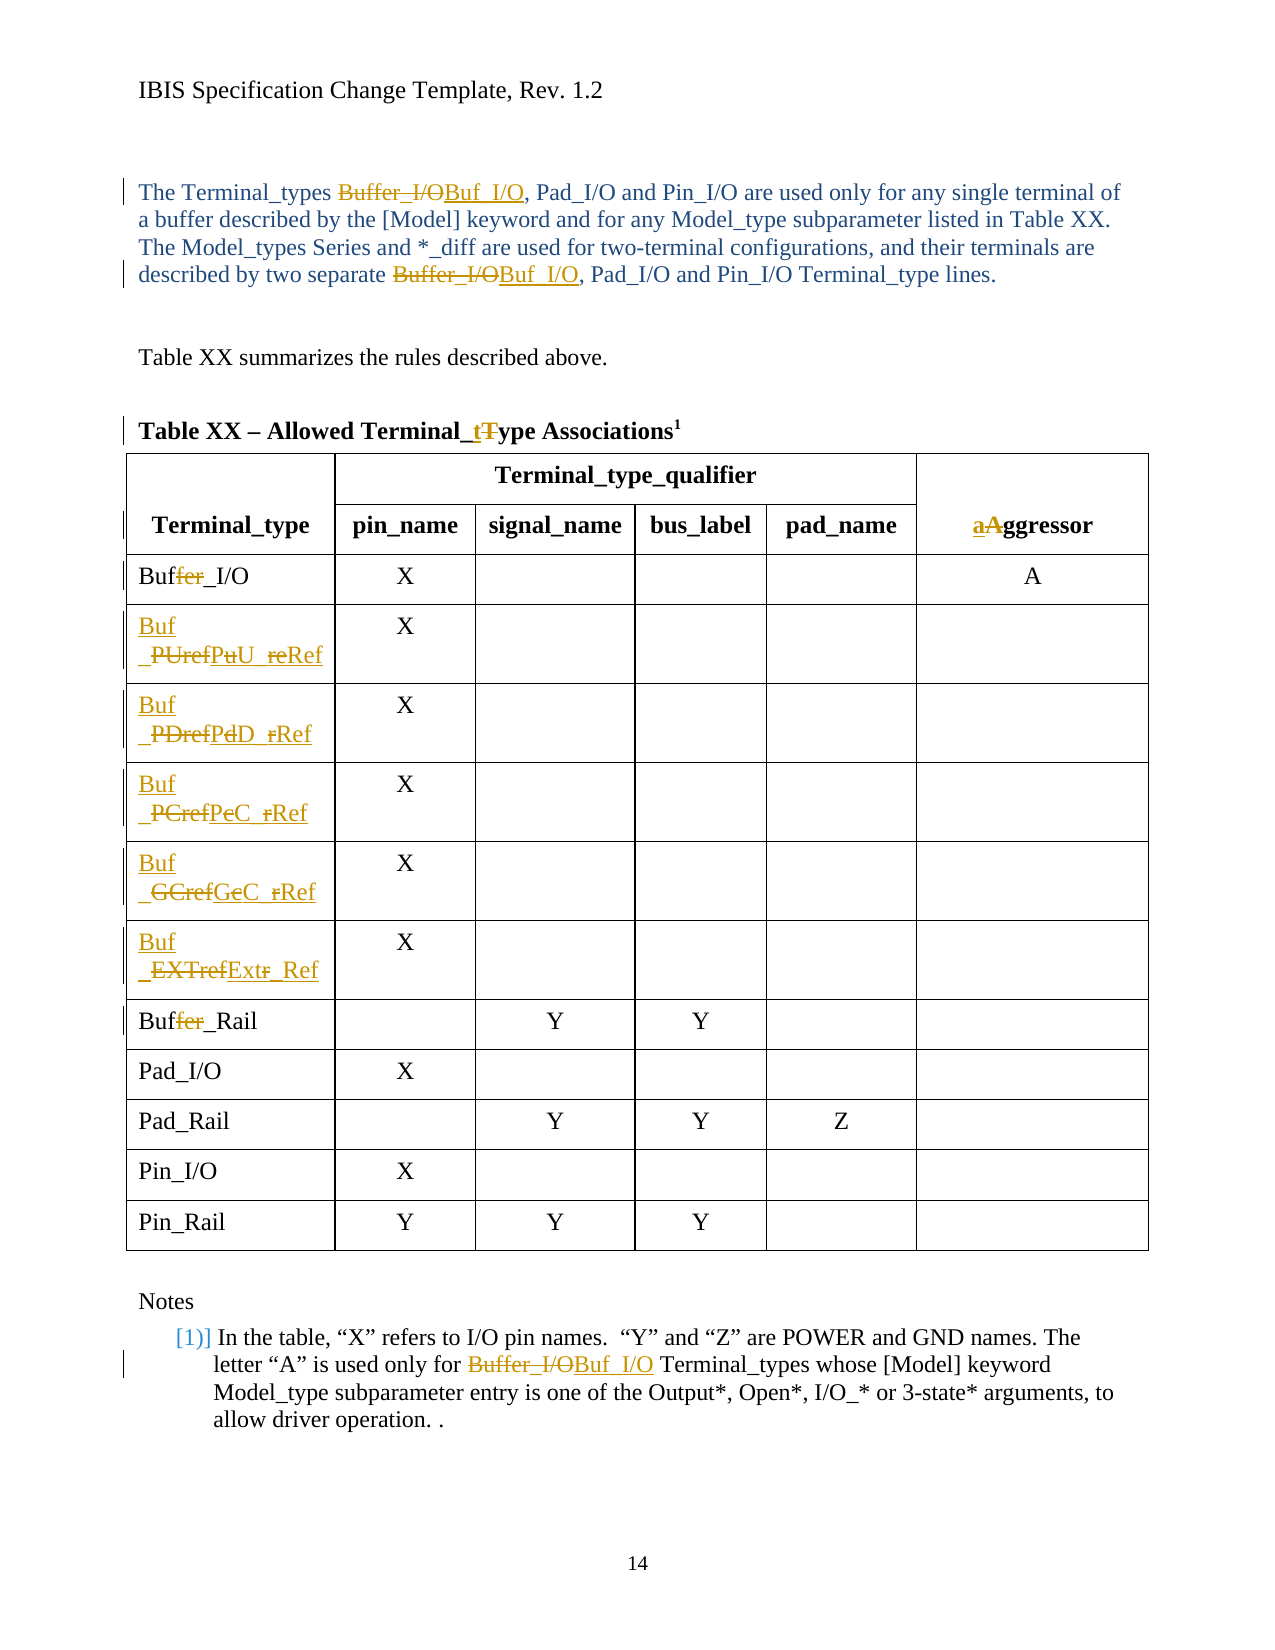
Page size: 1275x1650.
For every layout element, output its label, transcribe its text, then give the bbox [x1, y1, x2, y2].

table_cell X [336, 684, 475, 762]
table_cell [636, 1050, 766, 1099]
table_cell [476, 1150, 634, 1199]
table_header ggressor [917, 454, 1148, 554]
table_cell [917, 605, 1148, 683]
table_cell [127, 763, 334, 841]
table_cell Y [636, 1100, 766, 1149]
table_cell bus_label [636, 505, 766, 554]
table_cell [127, 605, 334, 683]
table_cell [917, 1000, 1148, 1049]
table_cell pad_name [767, 505, 916, 554]
table_cell [636, 684, 766, 762]
table_cell [767, 1050, 916, 1099]
table_cell [476, 555, 634, 604]
table_cell Buf_Rail [127, 1000, 334, 1049]
table_cell [767, 555, 916, 604]
table_cell [917, 1150, 1148, 1199]
text Notes [138, 1287, 1137, 1314]
table_cell [636, 555, 766, 604]
table_cell Y [476, 1000, 634, 1049]
text Table XX summarizes the rules described above. [138, 343, 1137, 371]
table_cell [636, 1150, 766, 1199]
table_cell Buf_I/O [127, 555, 334, 604]
table_cell [917, 842, 1148, 920]
table_cell [917, 1201, 1148, 1250]
table_cell Pad_Rail [127, 1100, 334, 1149]
table_cell Pin_I/O [127, 1150, 334, 1199]
table_cell [476, 605, 634, 683]
table_cell Y [636, 1000, 766, 1049]
table_header Terminal_type_qualifier [336, 454, 916, 503]
table_cell [127, 684, 334, 762]
table_cell [636, 921, 766, 999]
table_cell [917, 684, 1148, 762]
table_cell [636, 605, 766, 683]
table_cell A [917, 555, 1148, 604]
table_cell [127, 842, 334, 920]
table_cell [336, 1000, 475, 1049]
table_cell Y [476, 1100, 634, 1149]
table_cell X [336, 1150, 475, 1199]
table_cell [767, 763, 916, 841]
table_cell X [336, 842, 475, 920]
table_cell [767, 921, 916, 999]
table_cell [917, 1050, 1148, 1099]
table_cell [917, 921, 1148, 999]
table_cell [476, 763, 634, 841]
table_cell X [336, 555, 475, 604]
table_cell X [336, 921, 475, 999]
text Table XX – Allowed Terminal_ype Associations1 [138, 416, 1137, 445]
table_cell [767, 684, 916, 762]
table_cell [476, 1050, 634, 1099]
table_cell [476, 684, 634, 762]
table_header Terminal_type [127, 454, 334, 554]
table_cell Y [636, 1201, 766, 1250]
table_cell Pad_I/O [127, 1050, 334, 1099]
table_cell [476, 842, 634, 920]
table_cell X [336, 605, 475, 683]
table_cell [767, 1150, 916, 1199]
table_cell [636, 763, 766, 841]
table_cell Pin_Rail [127, 1201, 334, 1250]
table_cell Y [336, 1201, 475, 1250]
table_cell [767, 842, 916, 920]
table_cell Z [767, 1100, 916, 1149]
table_cell signal_name [476, 505, 634, 554]
list In the table, “X” refers to I/O pin names. “Y” and “Z” are POWER and GND names. The letter “A” is used only for Terminal_types whose [Model] keyword Model_type subparameter entry is one of the Output*, Open*, I/O_* or 3-state* arguments, to allow driver operation. . [176, 1323, 1137, 1433]
table_cell [336, 1100, 475, 1149]
table_cell [636, 842, 766, 920]
table_cell X [336, 1050, 475, 1099]
table_cell [917, 1100, 1148, 1149]
table_cell [127, 921, 334, 999]
table_cell [767, 1201, 916, 1250]
table_cell pin_name [336, 505, 475, 554]
table_cell Y [476, 1201, 634, 1250]
table_cell [476, 921, 634, 999]
text The Terminal_types , Pad_I/O and Pin_I/O are used only for any single terminal of a buffer described by the [Model] keyword and for any Model_type subparameter listed in Table XX. The Model_types Series and *_diff are used for two-terminal configurations, and their terminals are described by two separate , Pad_I/O and Pin_I/O Terminal_type lines. [138, 178, 1137, 288]
table_cell [767, 1000, 916, 1049]
table_cell X [336, 763, 475, 841]
table_cell [767, 605, 916, 683]
table_cell [917, 763, 1148, 841]
